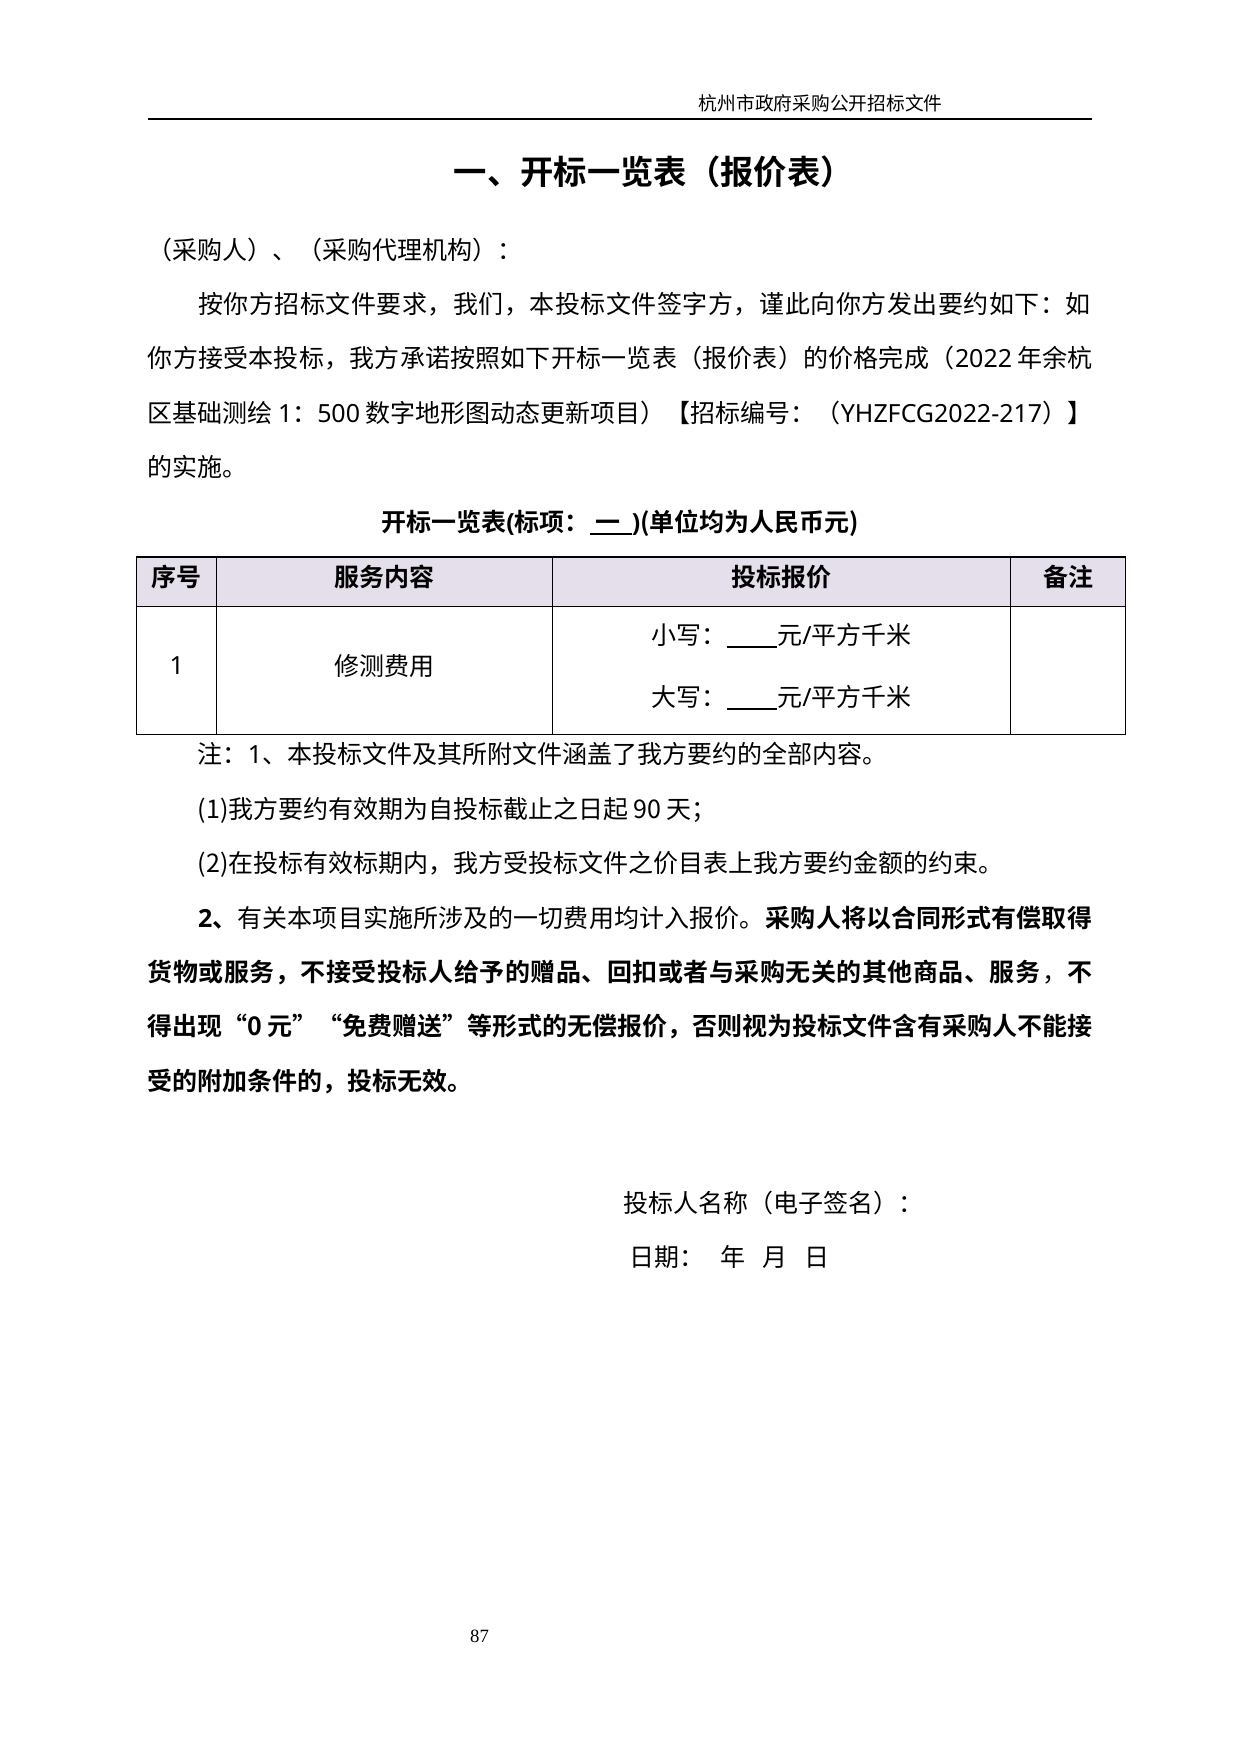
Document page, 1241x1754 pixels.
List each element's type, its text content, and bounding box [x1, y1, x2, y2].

text 按你方招标文件要求，我们，本投标文件签字方，谨此向你方发出要约如下：如你方接受本投标，我方承诺按照如下开标一览表（报价表）的价格完成（2022年余杭区基础测绘1：500数字地形图动态更新项目）【招标编号：（YHZFCG2022-217）】的实施。 [148, 284, 1092, 484]
text (1)我方要约有效期为自投标截止之日起90天； [148, 789, 1092, 826]
text (2)在投标有效标期内，我方受投标文件之价目表上我方要约金额的约束。 [148, 844, 1092, 880]
table_cell 修测费用 [217, 607, 552, 734]
table_cell [1011, 607, 1125, 734]
text 投标人名称（电子签名）： [148, 1183, 976, 1220]
text 注：1、本投标文件及其所附文件涵盖了我方要约的全部内容。 [148, 735, 1092, 771]
table_header 备注 [1011, 558, 1125, 606]
text （采购人）、（采购代理机构）： [148, 230, 1092, 266]
text 2、有关本项目实施所涉及的一切费用均计入报价。采购人将以合同形式有偿取得货物或服务，不接受投标人给予的赠品、回扣或者与采购无关的其他商品、服务，不得出现“0元”“免费赠送”等形式的无偿报价，否则视为投标文件含有采购人不能接受的附加条件的，投标无效。 [148, 898, 1092, 1097]
table_header 服务内容 [217, 558, 552, 606]
table_cell 1 [137, 607, 216, 734]
text 开标一览表(标项： 一 )(单位均为人民币元) [148, 502, 1092, 538]
text 一、开标一览表（报价表） [148, 145, 1092, 194]
table_header 序号 [137, 558, 216, 606]
text 日期： 年 月 日 [629, 1238, 1092, 1274]
table_header 投标报价 [553, 558, 1010, 606]
table_cell 小写： 元/平方千米 大写： 元/平方千米 [553, 607, 1010, 734]
